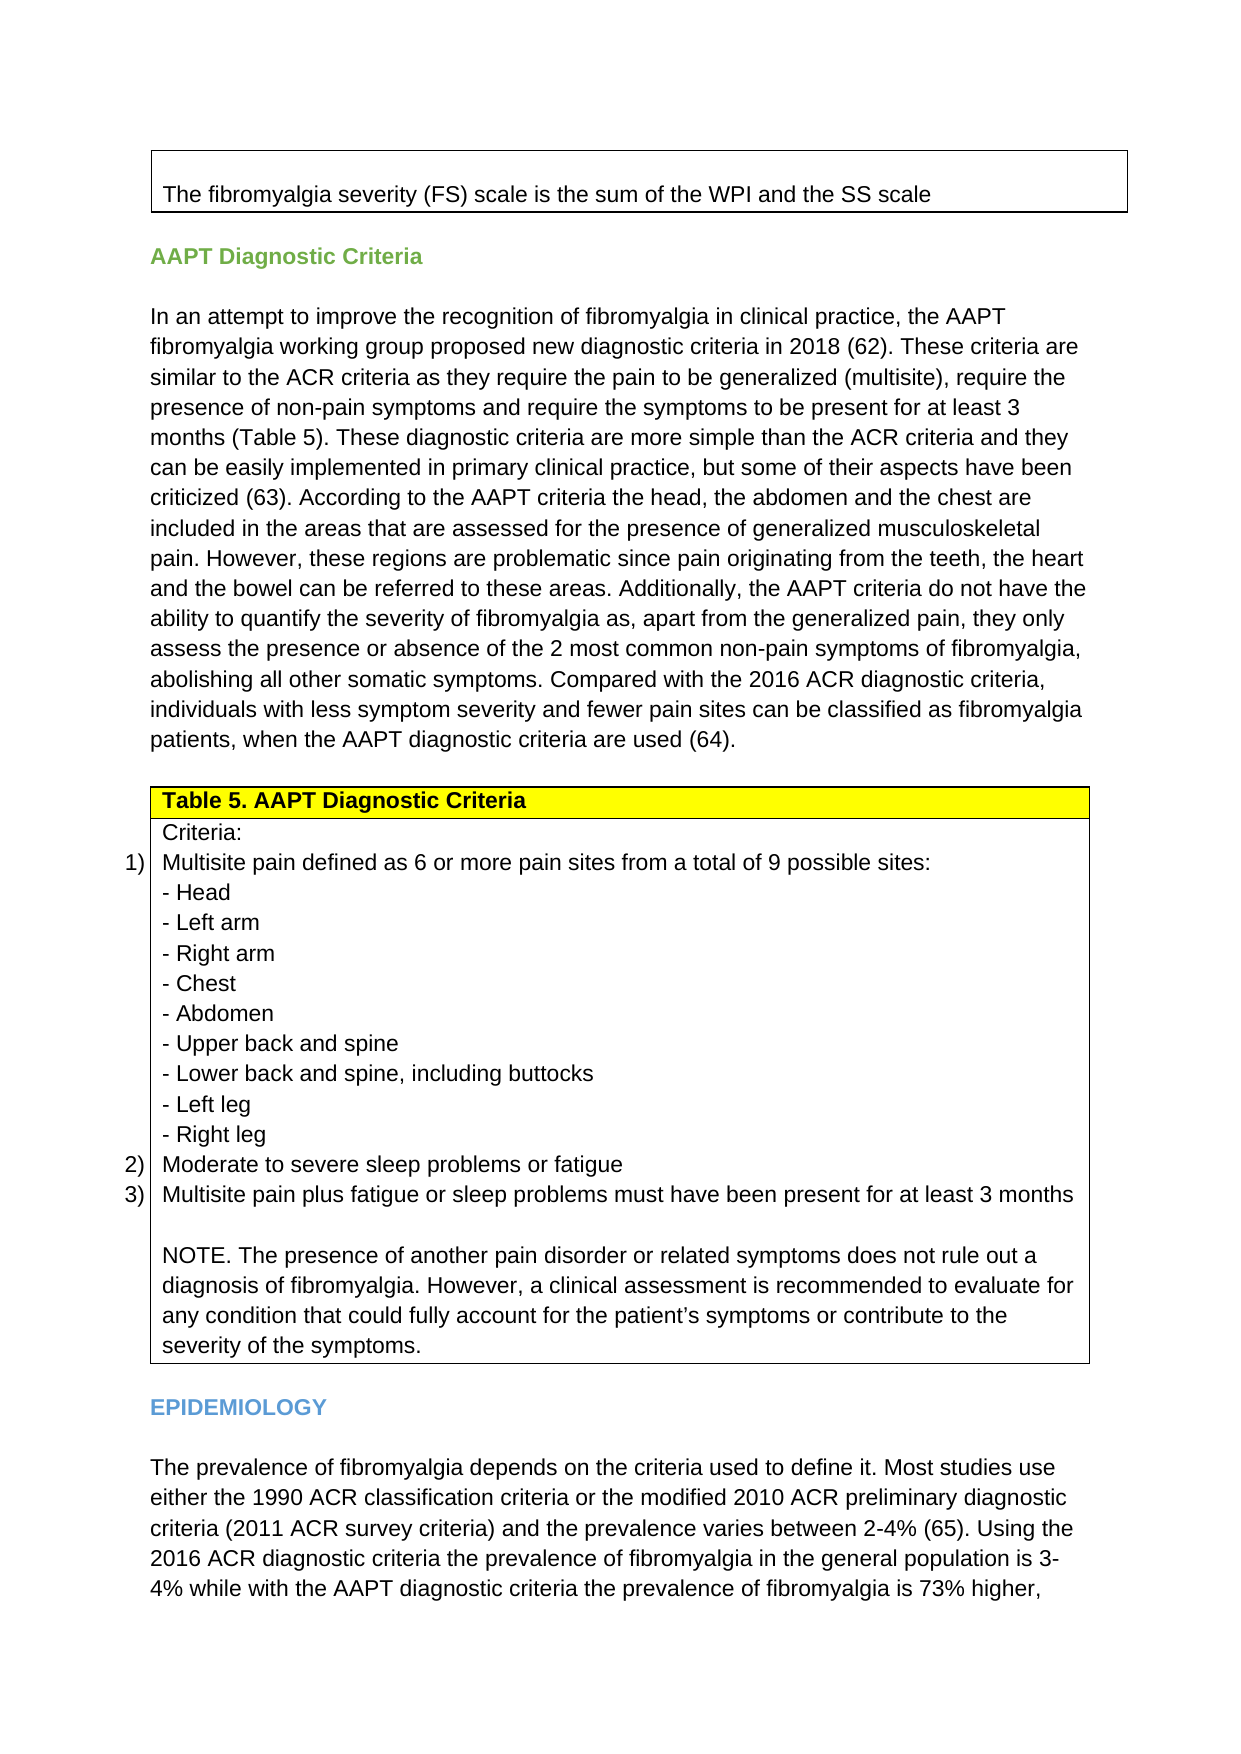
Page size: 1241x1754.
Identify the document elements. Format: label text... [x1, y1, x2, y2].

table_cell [152, 151, 1127, 211]
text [150, 1454, 1090, 1601]
table_header Table 5. AAPT Diagnostic Criteria [151, 788, 1089, 818]
subtitle AAPT Diagnostic Criteria [150, 243, 1090, 269]
text In an attempt to improve the recognition of fibromyalgia in clinical practice, the AAPT fibromyalgia working group proposed new diagnostic criteria in 2018 (62). These criteria are similar to the ACR criteria as they require the pain to be generalized (multisite), require the presence of non-pain symptoms and require the symptoms to be present for at least 3 months (Table 5). These diagnostic criteria are more simple than the ACR criteria and they can be easily implemented in primary clinical practice, but some of their aspects have been criticized (63). According to the AAPT criteria the head, the abdomen and the chest are included in the areas that are assessed for the presence of generalized musculoskeletal pain. However, these regions are problematic since pain originating from the teeth, the heart and the bowel can be referred to these areas. Additionally, the AAPT criteria do not have the ability to quantify the severity of fibromyalgia as, apart from the generalized pain, they only assess the presence or absence of the 2 most common non-pain symptoms of fibromyalgia, abolishing all other somatic symptoms. Compared with the 2016 ACR diagnostic criteria, individuals with less symptom severity and fewer pain sites can be classified as fibromyalgia patients, when the AAPT diagnostic criteria are used (64). [150, 303, 1090, 752]
subtitle Epidemiology [150, 1394, 1090, 1420]
table_cell Criteria: Multisite pain defined as 6 or more pain sites from a total of 9 possible sites: - Head - Left arm - Right arm - Chest - Abdomen - Upper back and spine - Lower back and spine, including buttocks - Left leg - Right leg Moderate to severe sleep problems or fatigue Multisite pain plus fatigue or sleep problems must have been present for at least 3 months NOTE. The presence of another pain disorder or related symptoms does not rule out a diagnosis of fibromyalgia. However, a clinical assessment is recommended to evaluate for any condition that could fully account for the patient’s symptoms or contribute to the severity of the symptoms. [151, 819, 1089, 1362]
